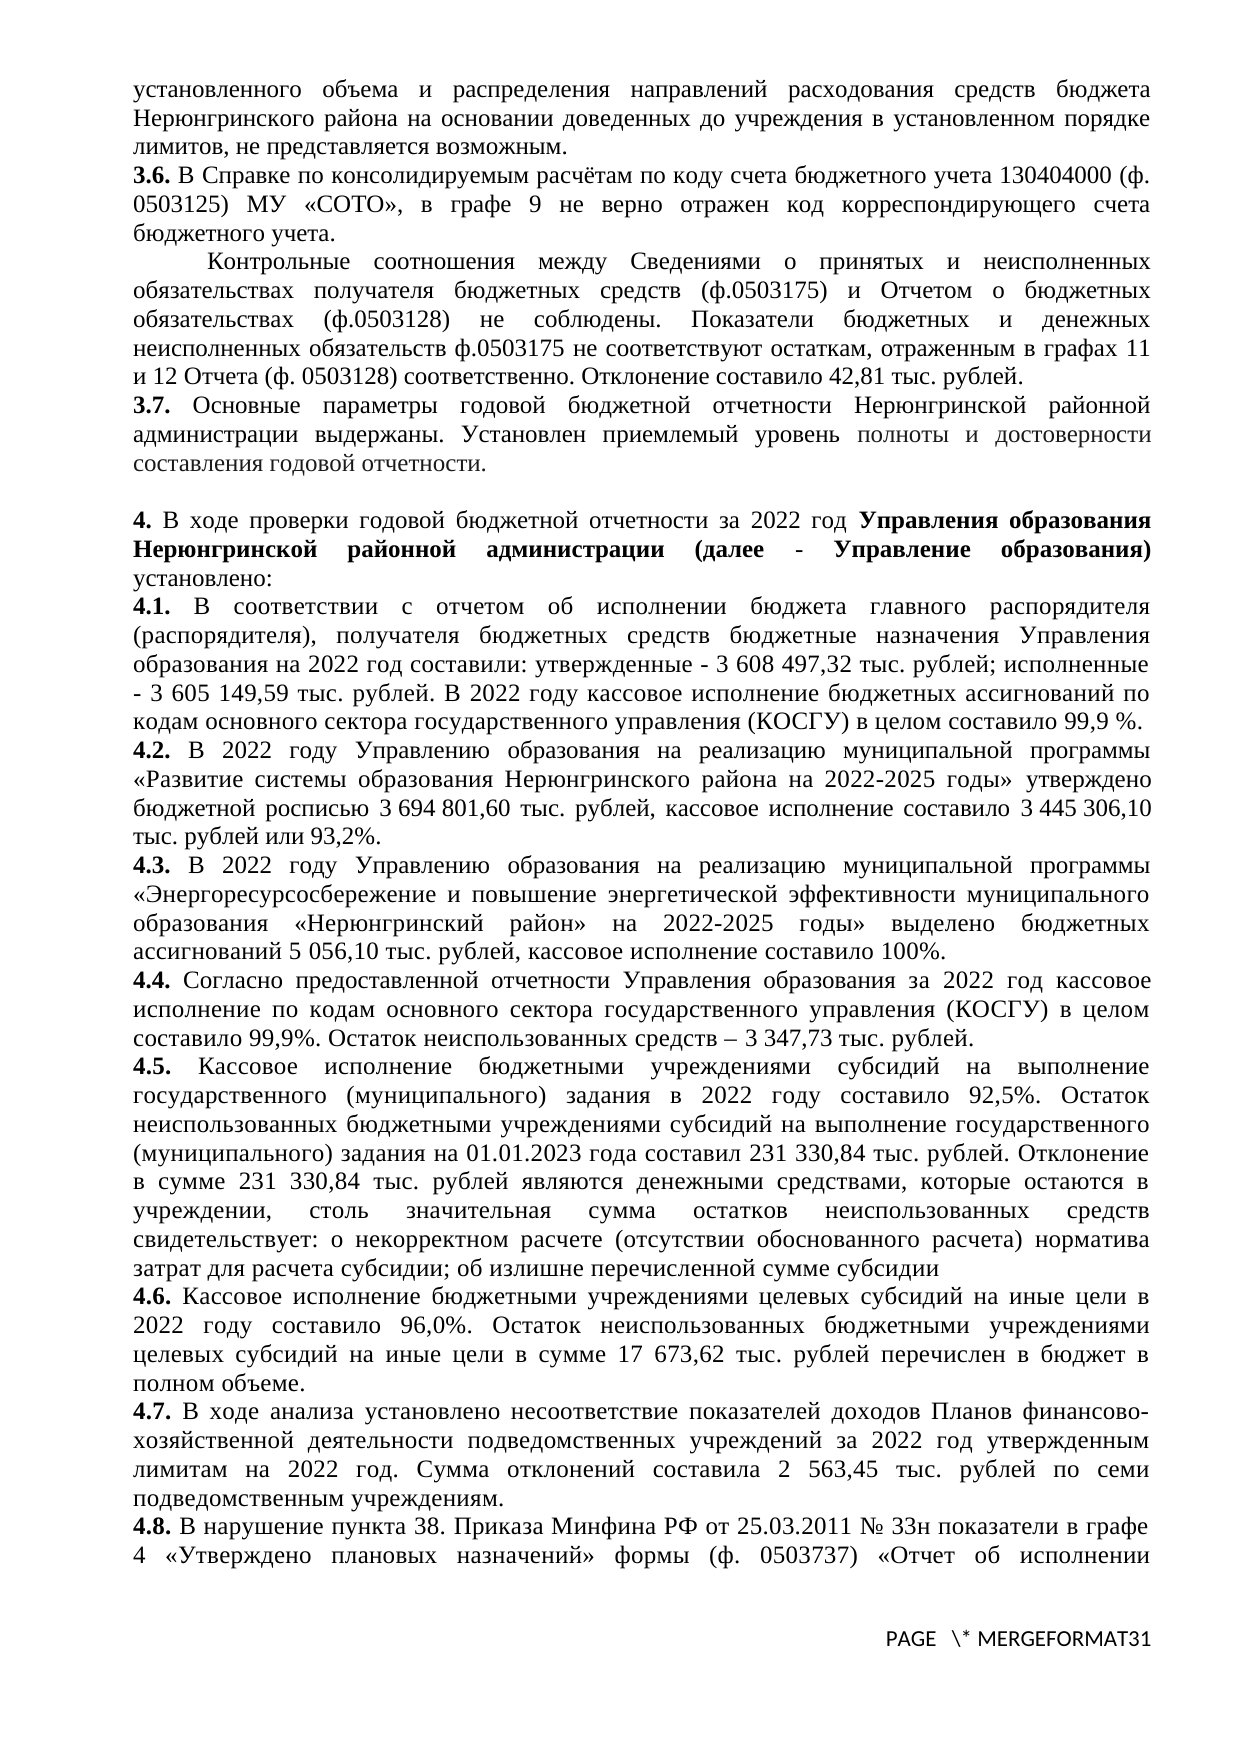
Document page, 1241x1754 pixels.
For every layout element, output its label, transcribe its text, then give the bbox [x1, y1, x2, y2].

text 4.5. Кассовое исполнение бюджетными учреждениями субсидий на выполнение государственного (муниципального) задания в 2022 году составило 92,5%. Остаток неиспользованных бюджетными учреждениями субсидий на выполнение государственного (муниципального) задания на 01.01.2023 года составил 231 330,84 тыс. рублей. Отклонение в сумме 231 330,84 тыс. рублей являются денежными средствами, которые остаются в учреждении, столь значительная сумма остатков неиспользованных средств свидетельствует: о некорректном расчете (отсутствии обоснованного расчета) норматива затрат для расчета субсидии; об излишне перечисленной сумме субсидии [133, 1051, 1152, 1281]
text 4.1. В соответствии с отчетом об исполнении бюджета главного распорядителя (распорядителя), получателя бюджетных средств бюджетные назначения Управления образования на 2022 год составили: утвержденные - 3 608 497,32 тыс. рублей; исполненные - 3 605 149,59 тыс. рублей. В 2022 году кассовое исполнение бюджетных ассигнований по кодам основного сектора государственного управления (КОСГУ) в целом составило 99,9 %. [133, 591, 1152, 735]
text 4.7. В ходе анализа установлено несоответствие показателей доходов Планов финансово-хозяйственной деятельности подведомственных учреждений за 2022 год утвержденным лимитам на 2022 год. Сумма отклонений составила 2 563,45 тыс. рублей по семи подведомственным учреждениям. [133, 1396, 1152, 1511]
text Контрольные соотношения между Сведениями о принятых и неисполненных обязательствах получателя бюджетных средств (ф.0503175) и Отчетом о бюджетных обязательствах (ф.0503128) не соблюдены. Показатели бюджетных и денежных неисполненных обязательств ф.0503175 не соответствуют остаткам, отраженным в графах 11 и 12 Отчета (ф. 0503128) соответственно. Отклонение составило 42,81 тыс. рублей. [133, 246, 1152, 390]
text 4.4. Согласно предоставленной отчетности Управления образования за 2022 год кассовое исполнение по кодам основного сектора государственного управления (КОСГУ) в целом составило 99,9%. Остаток неиспользованных средств – 3 347,73 тыс. рублей. [133, 965, 1152, 1051]
text 3.6. В Справке по консолидируемым расчётам по коду счета бюджетного учета 130404000 (ф. 0503125) МУ «СОТО», в графе 9 не верно отражен код корреспондирующего счета бюджетного учета. [133, 160, 1152, 246]
text 4.2. В 2022 году Управлению образования на реализацию муниципальной программы «Развитие системы образования Нерюнгринского района на 2022-2025 годы» утверждено бюджетной росписью 3 694 801,60 тыс. рублей, кассовое исполнение составило 3 445 306,10 тыс. рублей или 93,2%. [133, 735, 1152, 850]
text 4. В ходе проверки годовой бюджетной отчетности за 2022 год Управления образования Нерюнгринской районной администрации (далее - Управление образования) установлено: [133, 505, 1152, 591]
text 4.3. В 2022 году Управлению образования на реализацию муниципальной программы «Энергоресурсосбережение и повышение энергетической эффективности муниципального образования «Нерюнгринский район» на 2022-2025 годы» выделено бюджетных ассигнований 5 056,10 тыс. рублей, кассовое исполнение составило 100%. [133, 850, 1152, 965]
text 3.7. Основные параметры годовой бюджетной отчетности Нерюнгринской районной администрации выдержаны. Установлен приемлемый уровень полноты и достоверности составления годовой отчетности. [133, 390, 1152, 476]
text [133, 74, 1152, 160]
text 4.6. Кассовое исполнение бюджетными учреждениями целевых субсидий на иные цели в 2022 году составило 96,0%. Остаток неиспользованных бюджетными учреждениями целевых субсидий на иные цели в сумме 17 673,62 тыс. рублей перечислен в бюджет в полном объеме. [133, 1281, 1152, 1396]
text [133, 1511, 1152, 1569]
